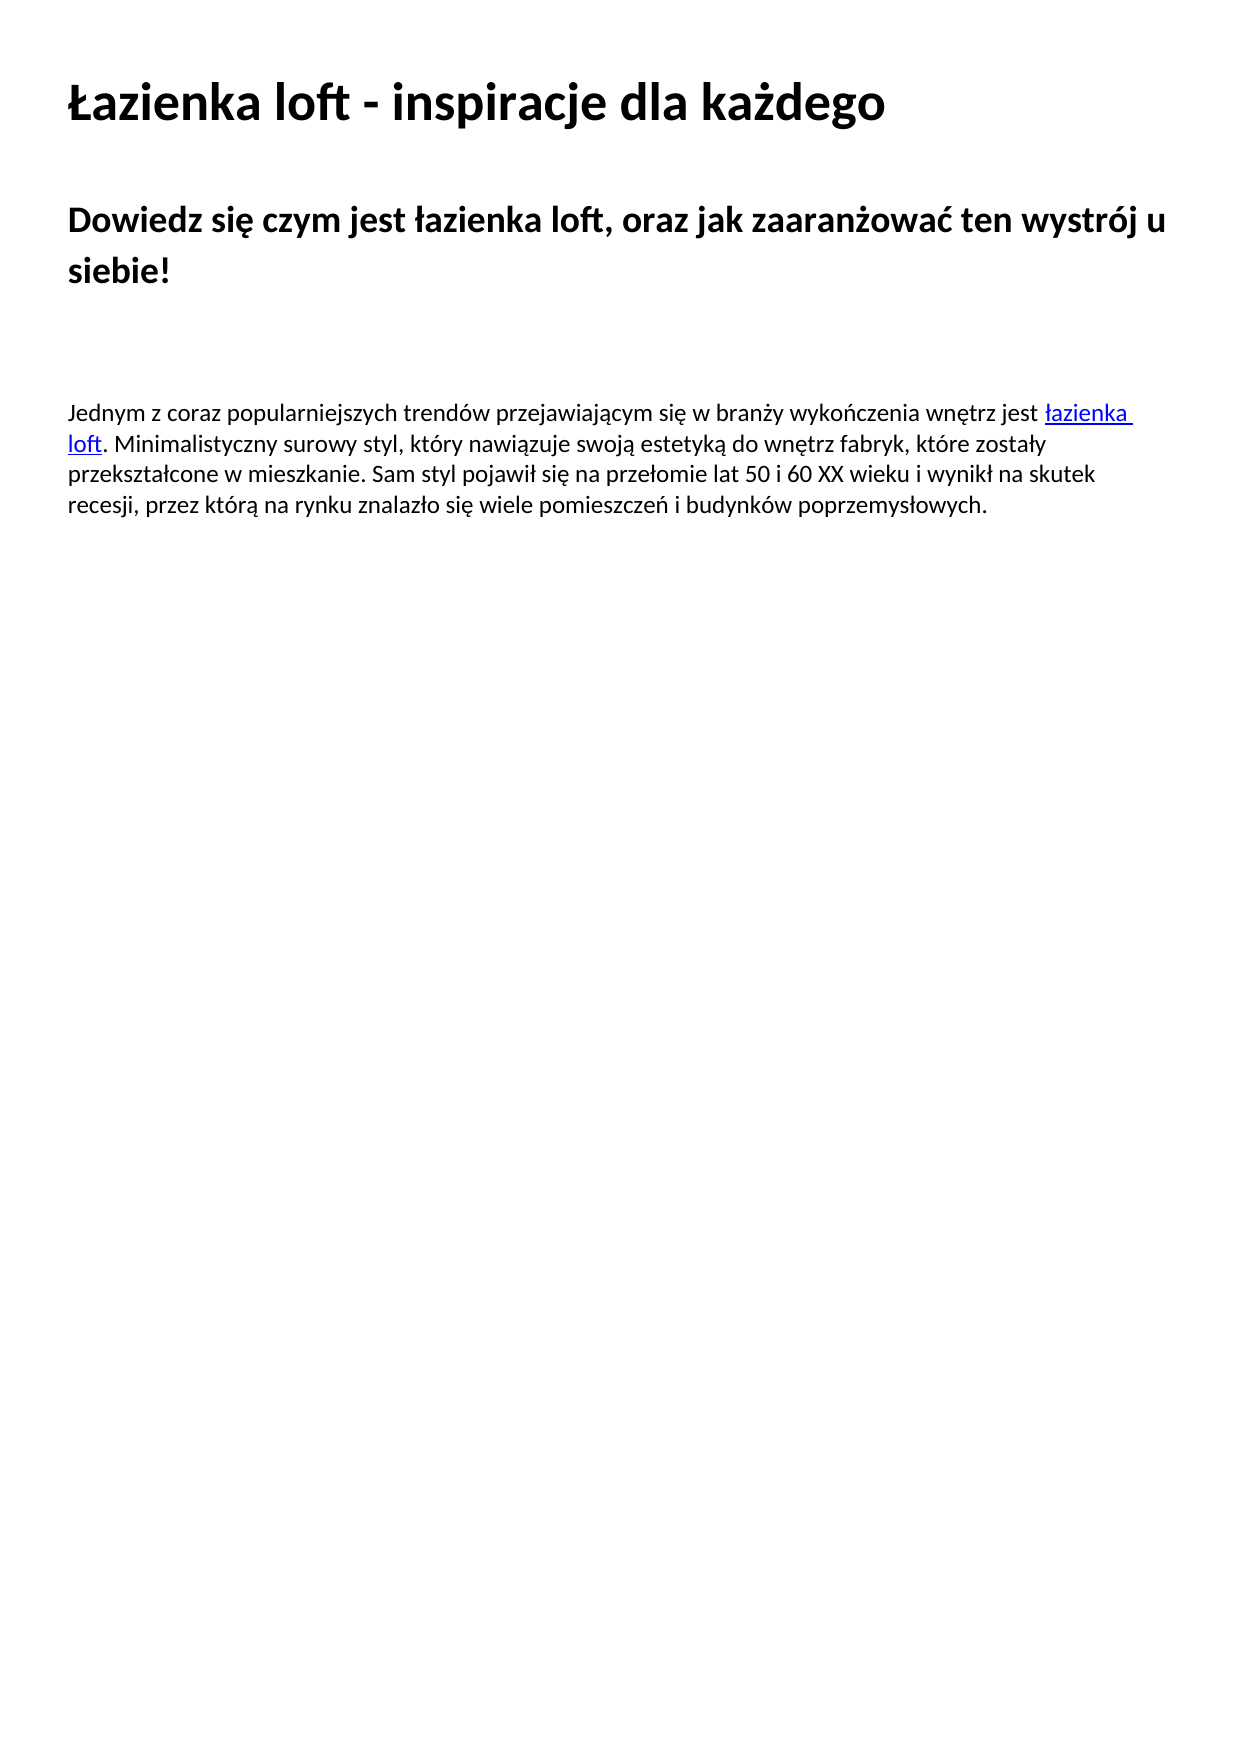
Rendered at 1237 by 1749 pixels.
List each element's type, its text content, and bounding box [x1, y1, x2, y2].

text Dowiedz się czym jest łazienka loft, oraz jak zaaranżować ten wystrój u siebie! [68, 196, 1169, 293]
text Łazienka loft - inspiracje dla każdego [68, 68, 1169, 134]
text Jednym z coraz popularniejszych trendów przejawiającym się w branży wykończenia wnętrz jest łazienka loft. Minimalistyczny surowy styl, który nawiązuje swoją estetyką do wnętrz fabryk, które zostały przekształcone w mieszkanie. Sam styl pojawił się na przełomie lat 50 i 60 XX wieku i wynikł na skutek recesji, przez którą na rynku znalazło się wiele pomieszczeń i budynków poprzemysłowych. [68, 397, 1169, 519]
